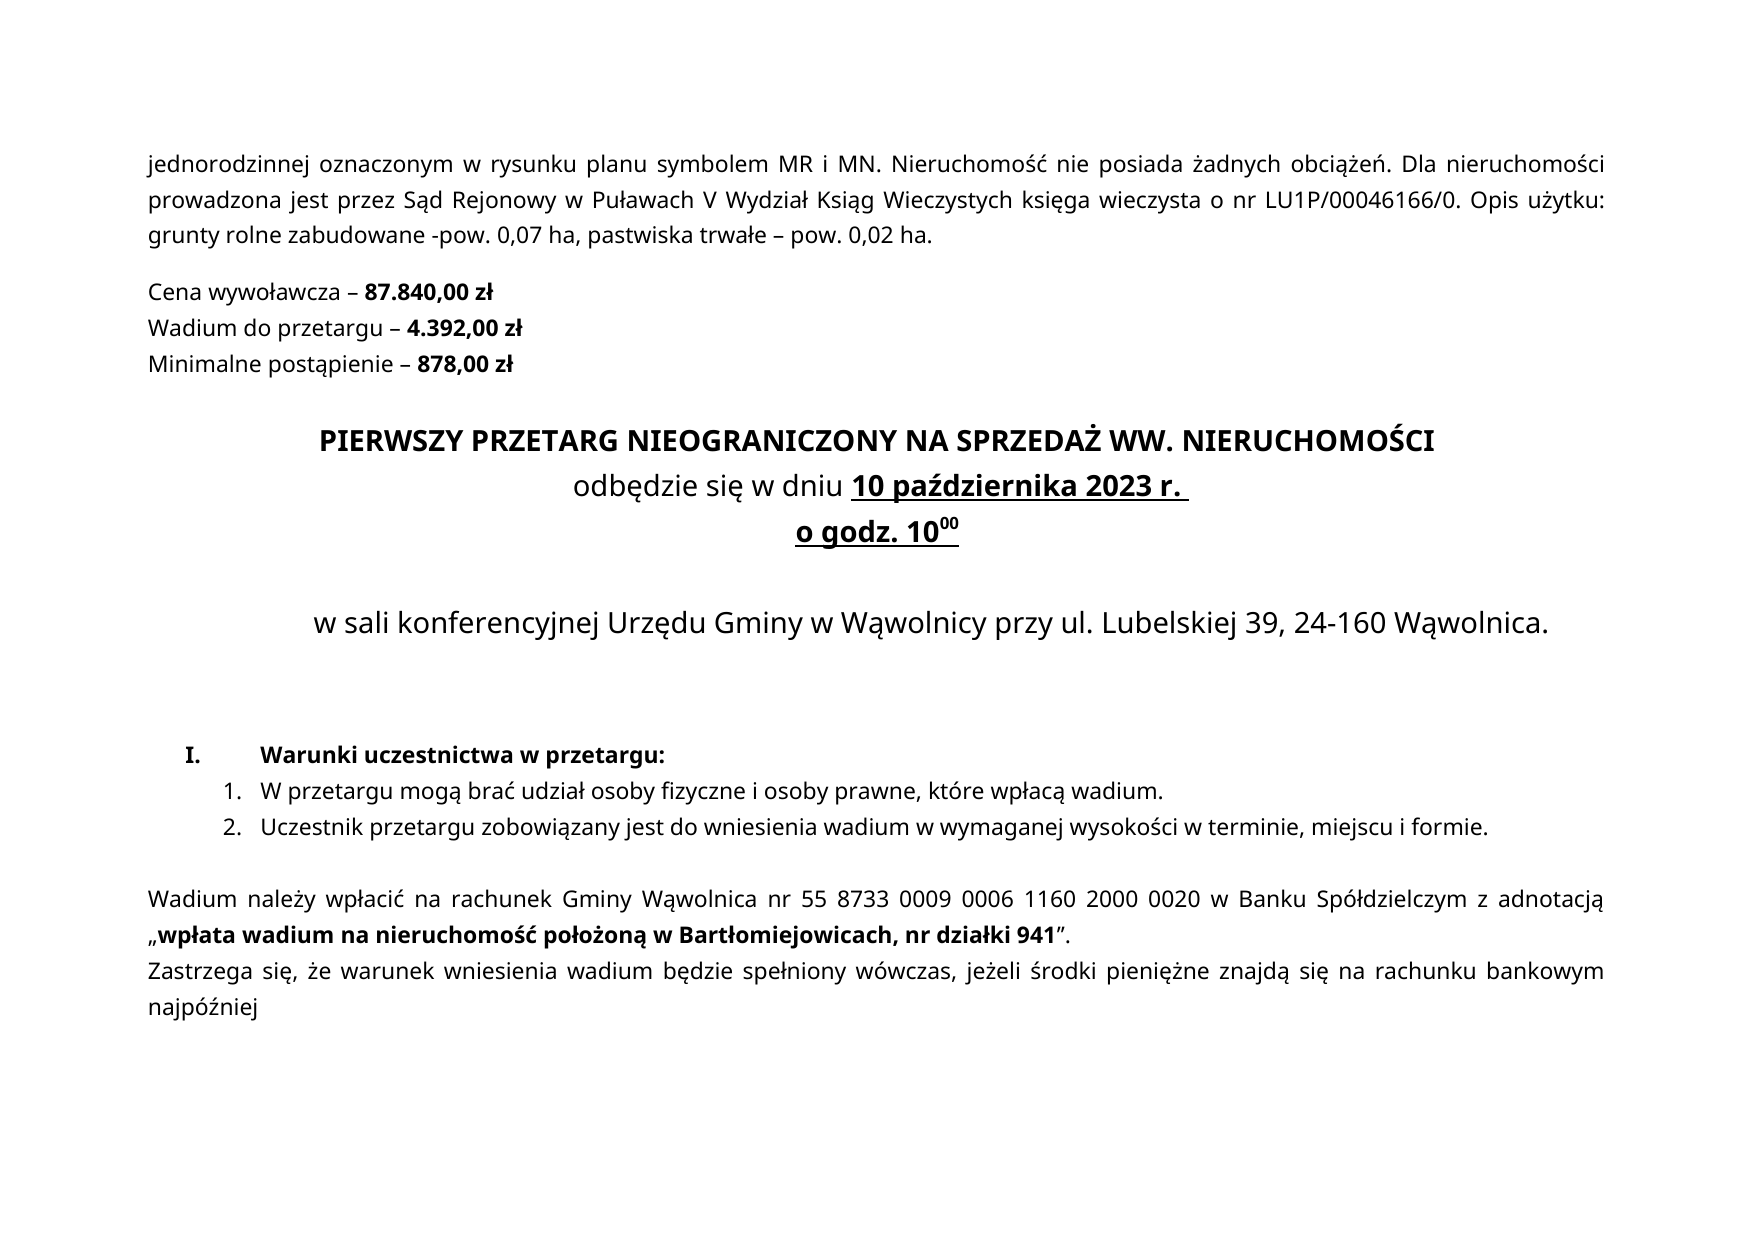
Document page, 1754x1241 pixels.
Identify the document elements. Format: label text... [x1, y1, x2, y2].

list W przetargu mogą brać udział osoby fizyczne i osoby prawne, które wpłacą wadium. [223, 775, 1606, 807]
text Minimalne postąpienie – 878,00 zł [148, 348, 1606, 379]
list Uczestnik przetargu zobowiązany jest do wniesienia wadium w wymaganej wysokości w terminie, miejscu i formie. [223, 811, 1606, 842]
list w sali konferencyjnej Urzędu Gminy w Wąwolnicy przy ul. Lubelskiej 39, 24-160 Wąwolnica. [223, 602, 1606, 642]
text PIERWSZY PRZETARG NIEOGRANICZONY NA SPRZEDAŻ WW. NIERUCHOMOŚCI [148, 420, 1606, 460]
text odbędzie się w dniu 10 października 2023 r. [148, 466, 1606, 505]
text Wadium do przetargu – 4.392,00 zł [148, 312, 1606, 343]
text Wadium należy wpłacić na rachunek Gminy Wąwolnica nr 55 8733 0009 0006 1160 2000 0020 w Banku Spółdzielczym z adnotacją „wpłata wadium na nieruchomość położoną w Bartłomiejowicach, nr działki 941’’. [148, 883, 1606, 950]
list Warunki uczestnictwa w przetargu: [185, 739, 1606, 771]
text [148, 955, 1606, 1022]
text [148, 148, 1606, 251]
text Cena wywoławcza – 87.840,00 zł [148, 276, 1606, 307]
text o godz. 1000 [148, 511, 1606, 551]
